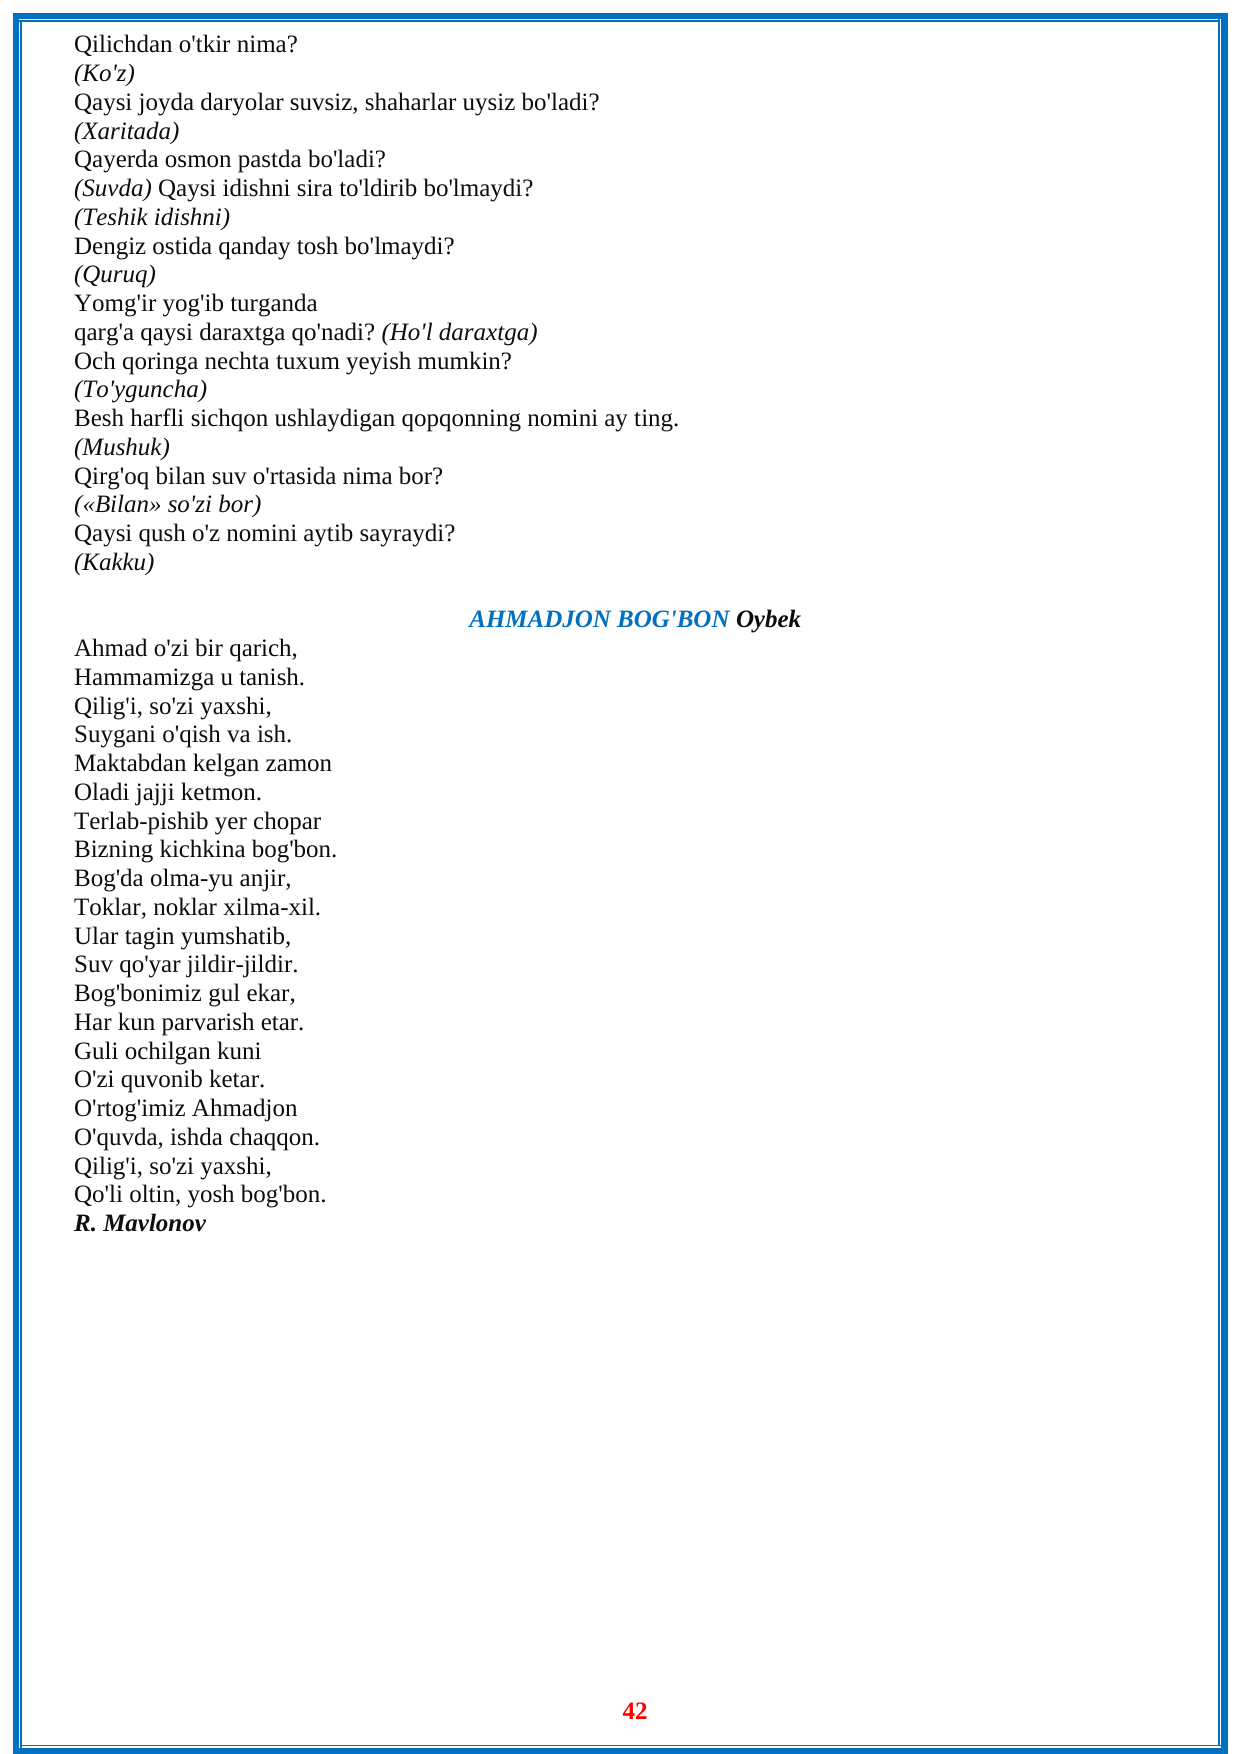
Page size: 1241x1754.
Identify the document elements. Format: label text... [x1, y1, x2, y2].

text Och qoringa nechta tuxum yeyish mumkin? [74, 346, 1196, 374]
text Qo'li oltin, yosh bog'bon. [74, 1179, 1196, 1208]
text Ahmad o'zi bir qarich, [74, 633, 1196, 662]
text R. Mavlonov [74, 1208, 1196, 1237]
text Besh harfli sichqon ushlaydigan qopqonning nomini ay ting. [74, 403, 1196, 432]
text Qaysi joyda daryolar suvsiz, shaharlar uysiz bo'ladi? [74, 87, 1196, 116]
text qarg'a qaysi daraxtga qo'nadi? (Ho'l daraxtga) [74, 317, 1196, 346]
text Har kun parvarish etar. [74, 1007, 1196, 1036]
text Ular tagin yumshatib, [74, 921, 1196, 949]
text Bog'bonimiz gul ekar, [74, 978, 1196, 1007]
text O'zi quvonib ketar. [74, 1064, 1196, 1093]
text (Quruq) [74, 259, 1196, 288]
text O'quvda, ishda chaqqon. [74, 1122, 1196, 1151]
text Dengiz ostida qanday tosh bo'lmaydi? [74, 231, 1196, 259]
text Oladi jajji ketmon. [74, 777, 1196, 806]
text Guli ochilgan kuni [74, 1036, 1196, 1064]
text Qilig'i, so'zi yaxshi, [74, 691, 1196, 719]
text Qaysi qush o'z nomini aytib sayraydi? [74, 518, 1196, 547]
text O'rtog'imiz Ahmadjon [74, 1093, 1196, 1122]
text Suygani o'qish va ish. [74, 719, 1196, 748]
text Suv qo'yar jildir-jildir. [74, 949, 1196, 978]
text (Kakku) [74, 547, 1196, 576]
text Maktabdan kelgan zamon [74, 748, 1196, 777]
text Terlab-pishib yer chopar [74, 806, 1196, 834]
text Qilig'i, so'zi yaxshi, [74, 1151, 1196, 1179]
text Yomg'ir yog'ib turganda [74, 288, 1196, 317]
text (Xaritada) [74, 116, 1196, 144]
text AHMADJON BOG'BON Oybek [74, 604, 1196, 633]
text (To'yguncha) [74, 374, 1196, 403]
text Hammamizga u tanish. [74, 662, 1196, 691]
text (Ko'z) [74, 58, 1196, 87]
text Qilichdan o'tkir nima? [74, 29, 1196, 58]
text (Teshik idishni) [74, 202, 1196, 231]
text Qayerda osmon pastda bo'ladi? [74, 144, 1196, 173]
text («Bilan» so'zi bor) [74, 489, 1196, 518]
text Bog'da olma-yu anjir, [74, 863, 1196, 892]
text Bizning kichkina bog'bon. [74, 834, 1196, 863]
text Toklar, noklar xilma-xil. [74, 892, 1196, 921]
text (Suvda) Qaysi idishni sira to'ldirib bo'lmaydi? [74, 173, 1196, 202]
text Qirg'oq bilan suv o'rtasida nima bor? [74, 461, 1196, 489]
text (Mushuk) [74, 432, 1196, 461]
